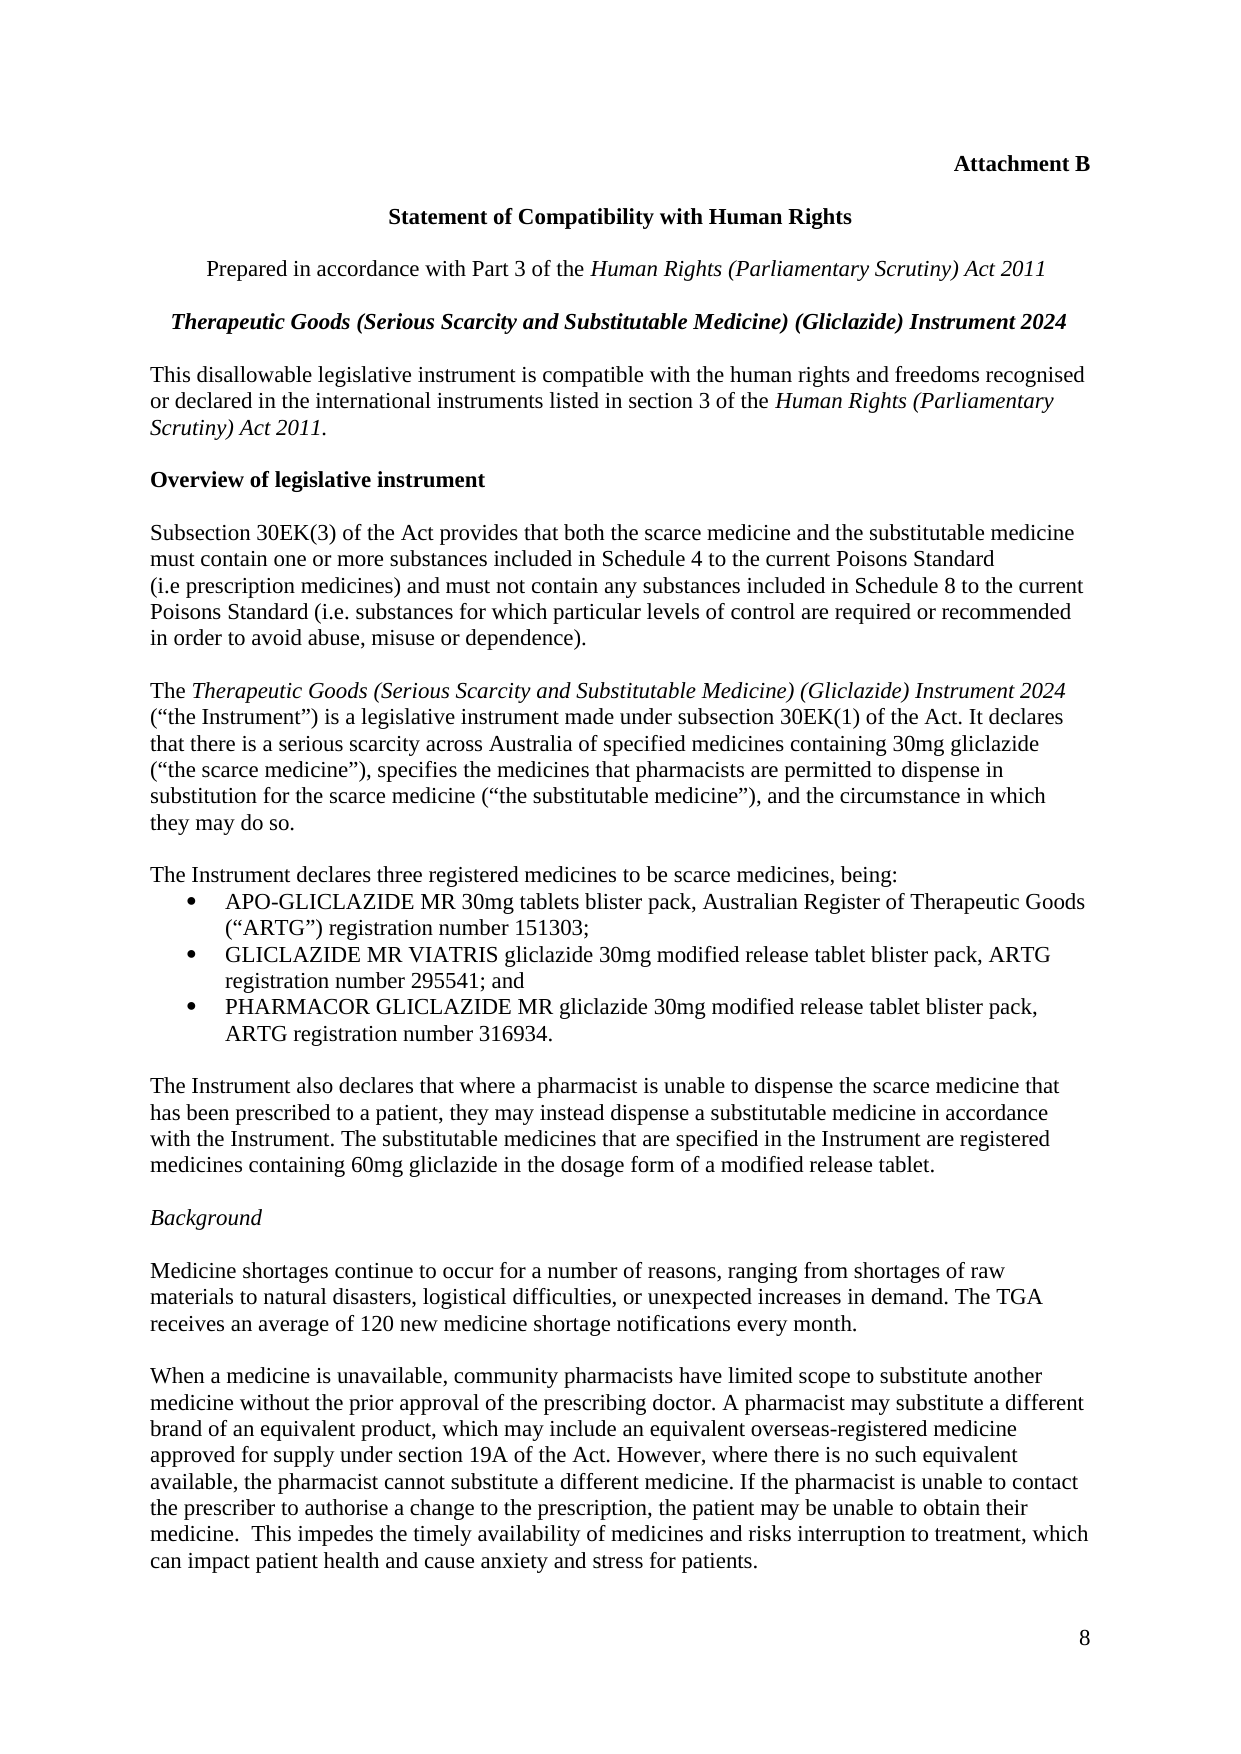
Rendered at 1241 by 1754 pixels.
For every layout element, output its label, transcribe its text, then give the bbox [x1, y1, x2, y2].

list APO-GLICLAZIDE MR 30mg tablets blister pack, Australian Register of Therapeutic Goods (“ARTG”) registration number 151303; [187, 888, 1090, 941]
text Overview of legislative instrument [150, 466, 1090, 493]
text The Instrument declares three registered medicines to be scarce medicines, being: [150, 862, 1090, 888]
text This disallowable legislative instrument is compatible with the human rights and freedoms recognised or declared in the international instruments listed in section 3 of the Human Rights (Parliamentary Scrutiny) Act 2011. [150, 361, 1090, 440]
text When a medicine is unavailable, community pharmacists have limited scope to substitute another medicine without the prior approval of the prescribing doctor. A pharmacist may substitute a different brand of an equivalent product, which may include an equivalent overseas-registered medicine approved for supply under section 19A of the Act. However, where there is no such equivalent available, the pharmacist cannot substitute a different medicine. If the pharmacist is unable to contact the prescriber to authorise a change to the prescription, the patient may be unable to obtain their medicine. This impedes the timely availability of medicines and risks interruption to treatment, which can impact patient health and cause anxiety and stress for patients. [150, 1362, 1090, 1573]
text Subsection 30EK(3) of the Act provides that both the scarce medicine and the substitutable medicine must contain one or more substances included in Schedule 4 to the current Poisons Standard (i.e prescription medicines) and must not contain any substances included in Schedule 8 to the current Poisons Standard (i.e. substances for which particular levels of control are required or recommended in order to avoid abuse, misuse or dependence). [150, 519, 1090, 651]
text Medicine shortages continue to occur for a number of reasons, ranging from shortages of raw materials to natural disasters, logistical difficulties, or unexpected increases in demand. The TGA receives an average of 120 new medicine shortage notifications every month. [150, 1257, 1090, 1336]
text Prepared in accordance with Part 3 of the Human Rights (Parliamentary Scrutiny) Act 2011 [150, 255, 1105, 282]
text Therapeutic Goods (Serious Scarcity and Substitutable Medicine) (Gliclazide) Instrument 2024 [150, 308, 1090, 334]
list GLICLAZIDE MR VIATRIS gliclazide 30mg modified release tablet blister pack, ARTG registration number 295541; and [187, 941, 1090, 993]
text Background [150, 1204, 1090, 1231]
text Statement of Compatibility with Human Rights [150, 203, 1090, 229]
text The Therapeutic Goods (Serious Scarcity and Substitutable Medicine) (Gliclazide) Instrument 2024 (“the Instrument”) is a legislative instrument made under subsection 30EK(1) of the Act. It declares that there is a serious scarcity across Australia of specified medicines containing 30mg gliclazide (“the scarce medicine”), specifies the medicines that pharmacists are permitted to dispense in substitution for the scarce medicine (“the substitutable medicine”), and the circumstance in which they may do so. [150, 677, 1090, 835]
text Attachment B [150, 150, 1090, 176]
list PHARMACOR GLICLAZIDE MR gliclazide 30mg modified release tablet blister pack, ARTG registration number 316934. [187, 993, 1090, 1046]
list The Instrument also declares that where a pharmacist is unable to dispense the scarce medicine that has been prescribed to a patient, they may instead dispense a substitutable medicine in accordance with the Instrument. The substitutable medicines that are specified in the Instrument are registered medicines containing 60mg gliclazide in the dosage form of a modified release tablet. [150, 1072, 1090, 1178]
